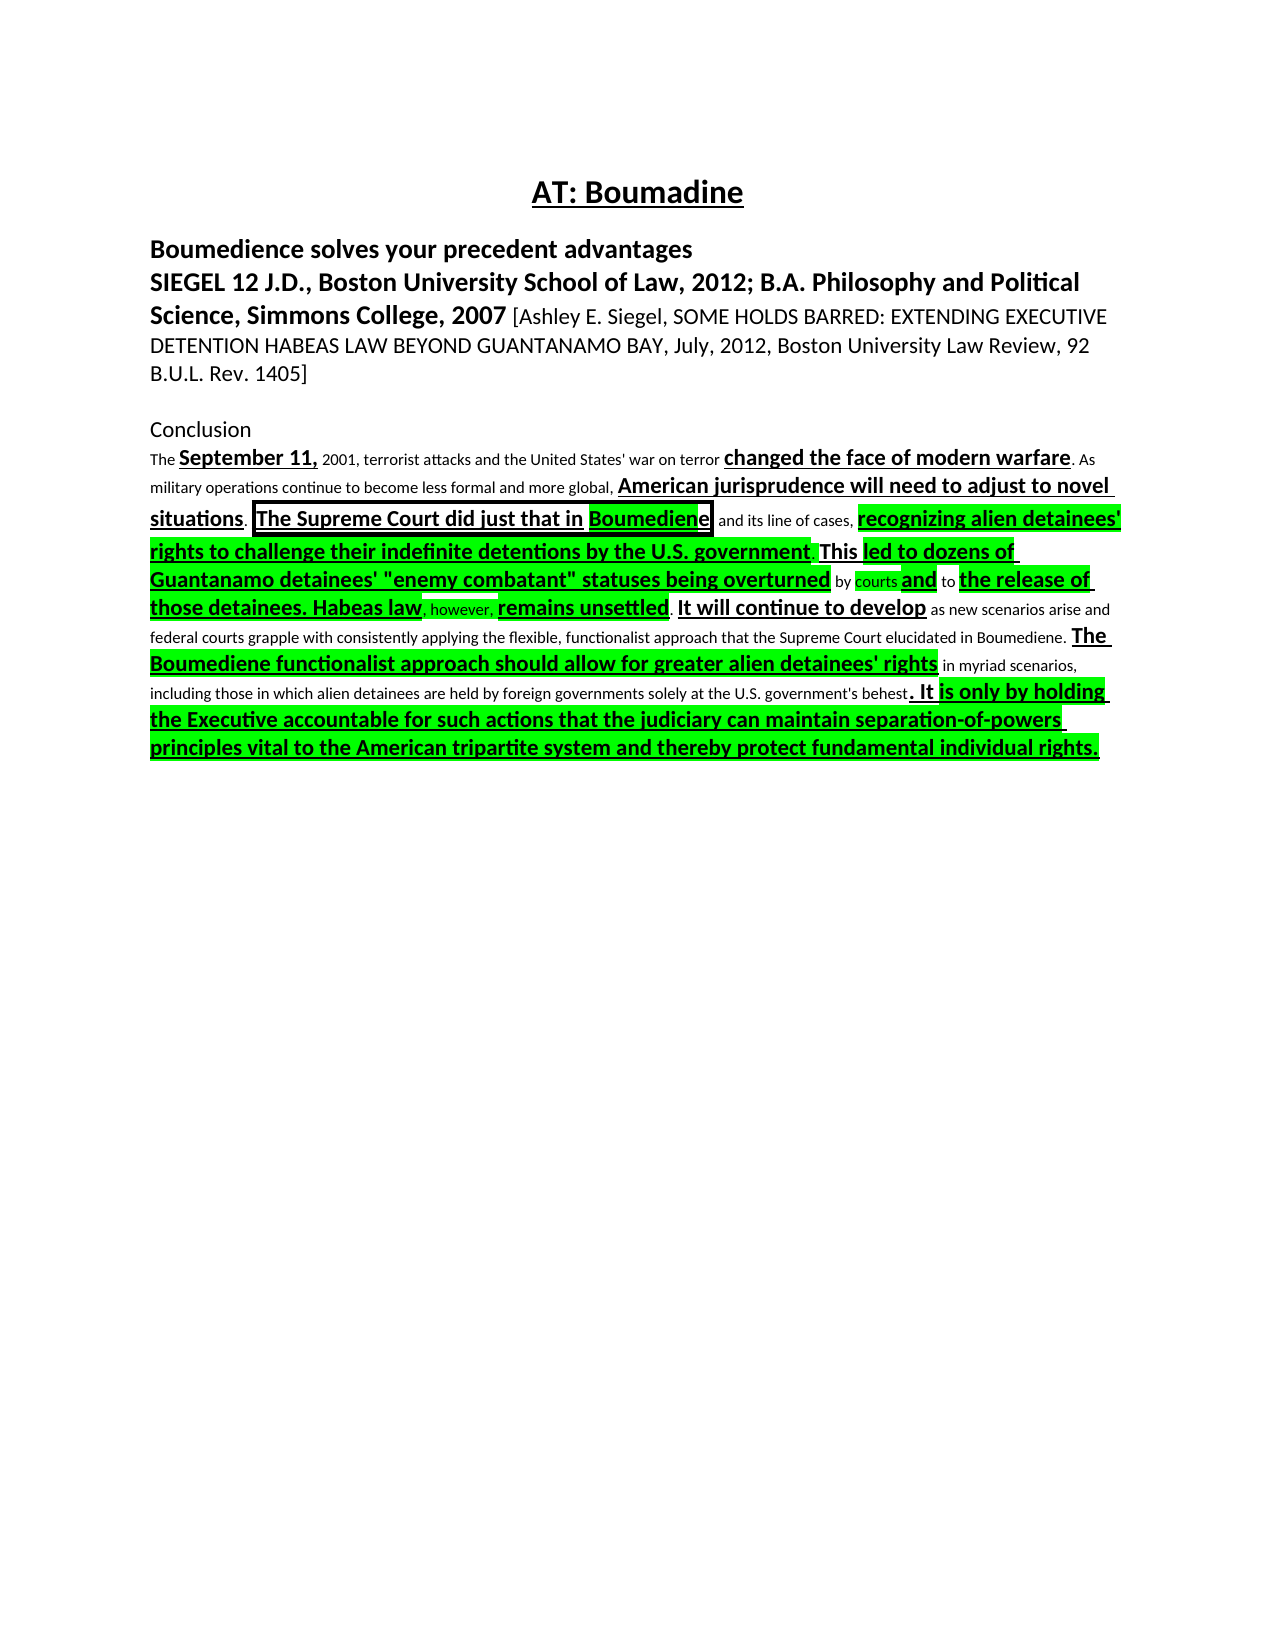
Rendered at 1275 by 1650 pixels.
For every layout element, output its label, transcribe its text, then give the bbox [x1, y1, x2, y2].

text SIEGEL 12 J.D., Boston University School of Law, 2012; B.A. Philosophy and Political Science, Simmons College, 2007 [Ashley E. Siegel, SOME HOLDS BARRED: EXTENDING EXECUTIVE DETENTION HABEAS LAW BEYOND GUANTANAMO BAY, July, 2012, Boston University Law Review, 92 B.U.L. Rev. 1405] [150, 265, 1125, 387]
text The September 11, 2001, terrorist attacks and the United States' war on terror changed the face of modern warfare. As military operations continue to become less formal and more global, American jurisprudence will need to adjust to novel situations. The Supreme Court did just that in Boumediene and its line of cases, recognizing alien detainees' rights to challenge their indefinite detentions by the U.S. government. This led to dozens of Guantanamo detainees' "enemy combatant" statuses being overturned by courts and to the release of those detainees. Habeas law, however, remains unsettled. It will continue to develop as new scenarios arise and federal courts grapple with consistently applying the flexible, functionalist approach that the Supreme Court elucidated in Boumediene. The Boumediene functionalist approach should allow for greater alien detainees' rights in myriad scenarios, including those in which alien detainees are held by foreign governments solely at the U.S. government's behest. It is only by holding the Executive accountable for such actions that the judiciary can maintain separation-of-powers principles vital to the American tripartite system and thereby protect fundamental individual rights. [150, 443, 1125, 761]
subtitle AT: Boumadine [150, 171, 1125, 212]
subtitle Boumedience solves your precedent advantages [150, 232, 1125, 265]
text Conclusion [150, 416, 1125, 443]
